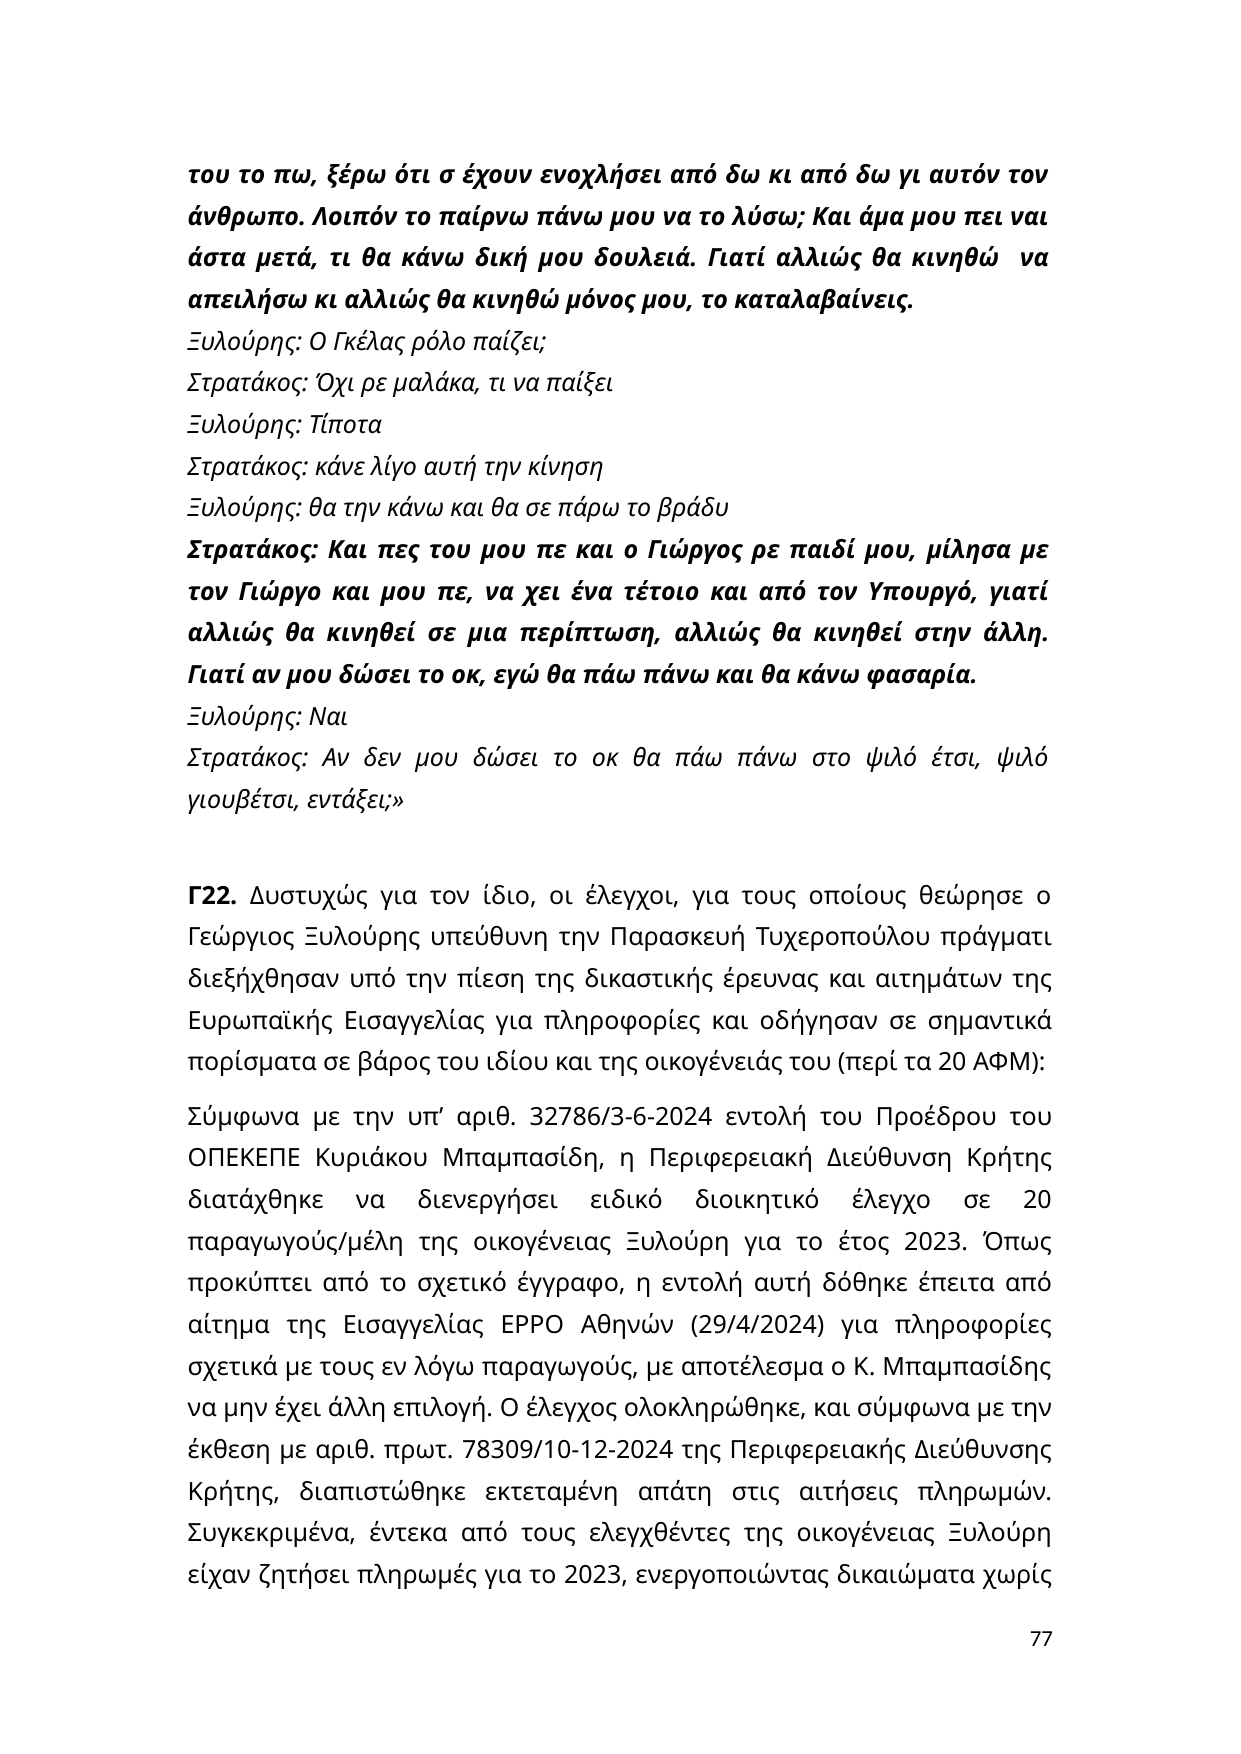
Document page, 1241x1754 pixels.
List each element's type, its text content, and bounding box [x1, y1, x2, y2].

text Στρατάκος: κάνε λίγο αυτή την κίνηση [187, 442, 1053, 483]
text Ξυλούρης: θα την κάνω και θα σε πάρω το βράδυ [187, 483, 1053, 525]
text Στρατάκος: Και πες του μου πε και ο Γιώργος ρε παιδί μου, μίλησα με τον Γιώργο και μου πε, να χει ένα τέτοιο και από τον Υπουργό, γιατί αλλιώς θα κινηθεί σε μια περίπτωση, αλλιώς θα κινηθεί στην άλλη. Γιατί αν μου δώσει το οκ, εγώ θα πάω πάνω και θα κάνω φασαρία. [187, 525, 1053, 692]
text Ξυλούρης: Ναι [187, 692, 1053, 733]
text Ξυλούρης: Τίποτα [187, 400, 1053, 442]
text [187, 150, 1053, 317]
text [187, 1092, 1053, 1592]
text Στρατάκος: Αν δεν μου δώσει το οκ θα πάω πάνω στο ψιλό έτσι, ψιλό γιουβέτσι, εντάξει;» [187, 733, 1053, 817]
text Γ22. Δυστυχώς για τον ίδιο, οι έλεγχοι, για τους οποίους θεώρησε ο Γεώργιος Ξυλούρης υπεύθυνη την Παρασκευή Τυχεροπούλου πράγματι διεξήχθησαν υπό την πίεση της δικαστικής έρευνας και αιτημάτων της Ευρωπαϊκής Εισαγγελίας για πληροφορίες και οδήγησαν σε σημαντικά πορίσματα σε βάρος του ιδίου και της οικογένειάς του (περί τα 20 ΑΦΜ): [187, 871, 1053, 1079]
text Ξυλούρης: Ο Γκέλας ρόλο παίζει; [187, 317, 1053, 358]
text Στρατάκος: Όχι ρε μαλάκα, τι να παίξει [187, 358, 1053, 400]
